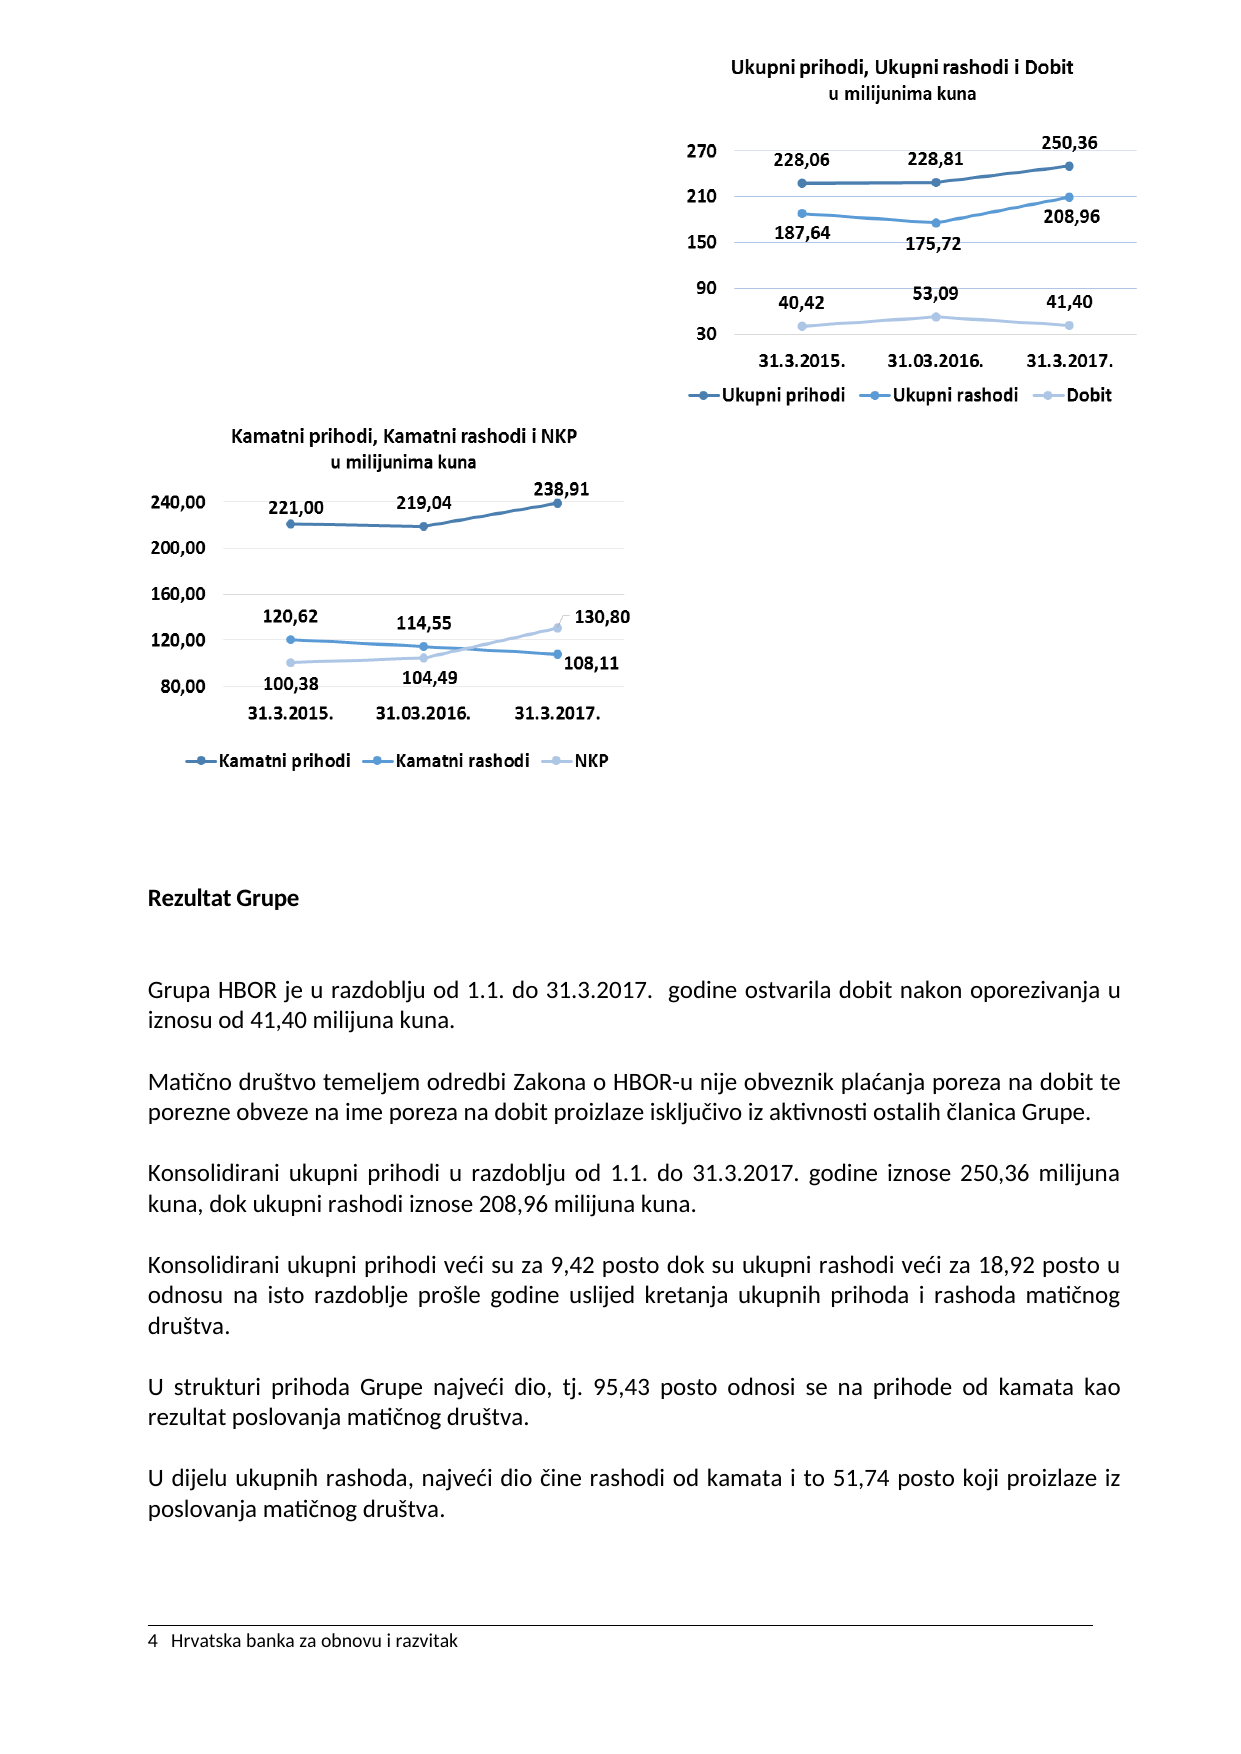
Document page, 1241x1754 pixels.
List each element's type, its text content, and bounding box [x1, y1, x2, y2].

picture [147, 418, 640, 777]
text Matično društvo temeljem odredbi Zakona o HBOR-u nije obveznik plaćanja poreza na dobit te porezne obveze na ime poreza na dobit proizlaze isključivo iz aktivnosti ostalih članica Grupe. [148, 1066, 1122, 1127]
picture [653, 40, 1152, 412]
text U strukturi prihoda Grupe najveći dio, tj. 95,43 posto odnosi se na prihode od kamata kao rezultat poslovanja matičnog društva. [148, 1371, 1122, 1432]
text Konsolidirani ukupni prihodi u razdoblju od 1.1. do 31.3.2017. godine iznose 250,36 milijuna kuna, dok ukupni rashodi iznose 208,96 milijuna kuna. [148, 1157, 1122, 1218]
text U dijelu ukupnih rashoda, najveći dio čine rashodi od kamata i to 51,74 posto koji proizlaze iz poslovanja matičnog društva. [148, 1462, 1122, 1523]
text Konsolidirani ukupni prihodi veći su za 9,42 posto dok su ukupni rashodi veći za 18,92 posto u odnosu na isto razdoblje prošle godine uslijed kretanja ukupnih prihoda i rashoda matičnog društva. [148, 1249, 1122, 1340]
text Rezultat Grupe [148, 883, 1122, 913]
text Grupa HBOR je u razdoblju od 1.1. do 31.3.2017. godine ostvarila dobit nakon oporezivanja u iznosu od 41,40 milijuna kuna. [148, 974, 1122, 1035]
